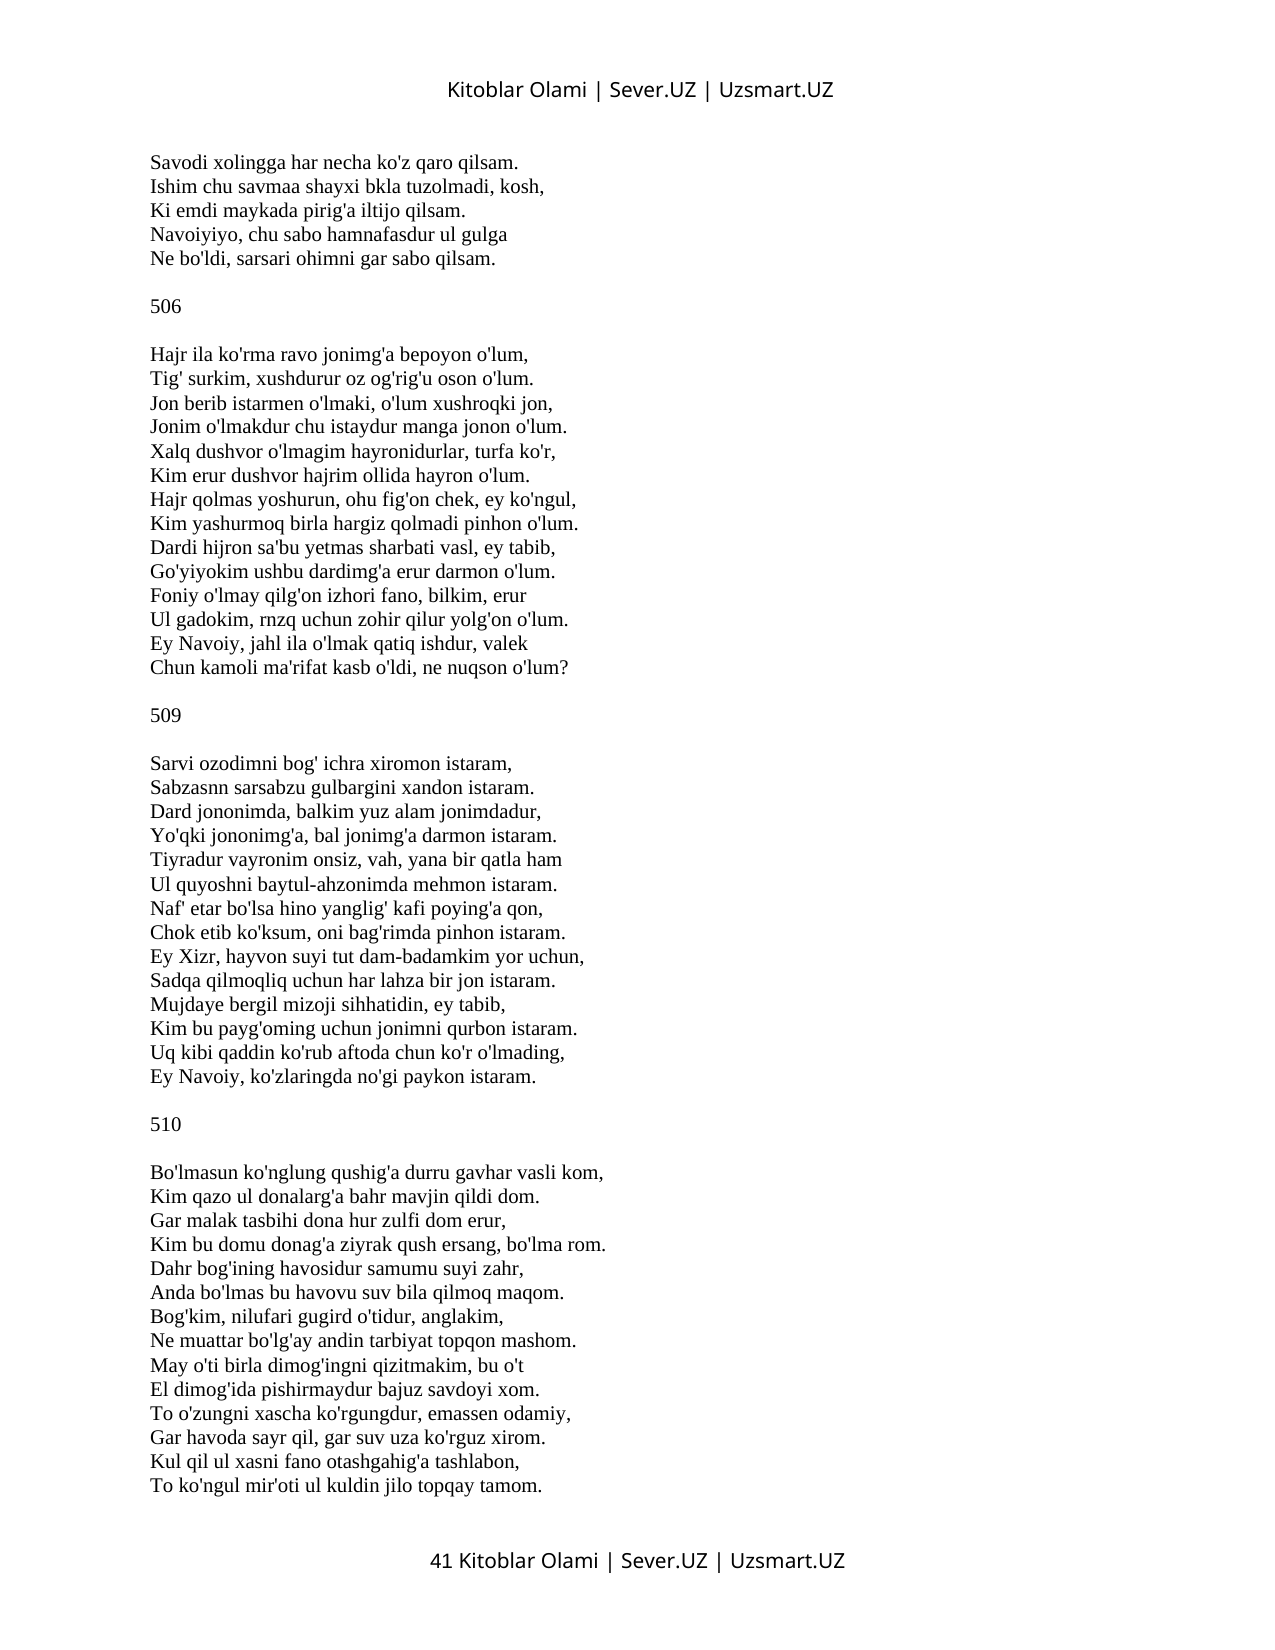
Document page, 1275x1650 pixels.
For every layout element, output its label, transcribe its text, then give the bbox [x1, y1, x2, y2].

text Kim bu domu donag'a ziyrak qush ersang, bo'lma rom. [150, 1232, 1125, 1256]
text Foniy o'lmay qilg'on izhori fano, bilkim, erur [150, 583, 1125, 607]
text Gar malak tasbihi dona hur zulfi dom erur, [150, 1208, 1125, 1232]
text Kim yashurmoq birla hargiz qolmadi pinhon o'lum. [150, 511, 1125, 535]
text Ne muattar bo'lg'ay andin tarbiyat topqon mashom. [150, 1328, 1125, 1352]
text Ul quyoshni baytul-ahzonimda mehmon istaram. [150, 871, 1125, 896]
text Ey Navoiy, ko'zlaringda no'gi paykon istaram. [150, 1064, 1125, 1088]
text Gar havoda sayr qil, gar suv uza ko'rguz xirom. [150, 1425, 1125, 1449]
text Tig' surkim, xushdurur oz og'rig'u oson o'lum. [150, 366, 1125, 390]
text Tiyradur vayronim onsiz, vah, yana bir qatla ham [150, 847, 1125, 871]
text Xalq dushvor o'lmagim hayronidurlar, turfa ko'r, [150, 438, 1125, 463]
text Kim bu payg'oming uchun jonimni qurbon istaram. [150, 1016, 1125, 1040]
text Ey Xizr, hayvon suyi tut dam-badamkim yor uchun, [150, 944, 1125, 968]
text Ishim chu savmaa shayxi bkla tuzolmadi, kosh, [150, 174, 1125, 198]
text Hajr qolmas yoshurun, ohu fig'on chek, ey ko'ngul, [150, 487, 1125, 511]
text Sarvi ozodimni bog' ichra xiromon istaram, [150, 751, 1125, 775]
text 509 [150, 703, 1125, 727]
text Dahr bog'ining havosidur samumu suyi zahr, [150, 1256, 1125, 1280]
text Dardi hijron sa'bu yetmas sharbati vasl, ey tabib, [150, 535, 1125, 559]
text Ul gadokim, rnzq uchun zohir qilur yolg'on o'lum. [150, 607, 1125, 631]
text Mujdaye bergil mizoji sihhatidin, ey tabib, [150, 992, 1125, 1016]
text Savodi xolingga har necha ko'z qaro qilsam. [150, 150, 1125, 174]
text Ki emdi maykada pirig'a iltijo qilsam. [150, 198, 1125, 222]
text Ey Navoiy, jahl ila o'lmak qatiq ishdur, valek [150, 631, 1125, 655]
text Sadqa qilmoqliq uchun har lahza bir jon istaram. [150, 968, 1125, 992]
text Naf' etar bo'lsa hino yanglig' kafi poying'a qon, [150, 896, 1125, 919]
text Anda bo'lmas bu havovu suv bila qilmoq maqom. [150, 1280, 1125, 1304]
text Kim qazo ul donalarg'a bahr mavjin qildi dom. [150, 1184, 1125, 1208]
text El dimog'ida pishirmaydur bajuz savdoyi xom. [150, 1377, 1125, 1401]
text 506 [150, 294, 1125, 318]
text Go'yiyokim ushbu dardimg'a erur darmon o'lum. [150, 559, 1125, 583]
text Kim erur dushvor hajrim ollida hayron o'lum. [150, 463, 1125, 487]
text Chun kamoli ma'rifat kasb o'ldi, ne nuqson o'lum? [150, 655, 1125, 679]
text To ko'ngul mir'oti ul kuldin jilo topqay tamom. [150, 1473, 1125, 1497]
text To o'zungni xascha ko'rgungdur, emassen odamiy, [150, 1401, 1125, 1425]
text May o'ti birla dimog'ingni qizitmakim, bu o't [150, 1352, 1125, 1377]
text Bo'lmasun ko'nglung qushig'a durru gavhar vasli kom, [150, 1160, 1125, 1184]
text Bog'kim, nilufari gugird o'tidur, anglakim, [150, 1304, 1125, 1328]
text Yo'qki jononimg'a, bal jonimg'a darmon istaram. [150, 823, 1125, 847]
text Uq kibi qaddin ko'rub aftoda chun ko'r o'lmading, [150, 1040, 1125, 1064]
text Ne bo'ldi, sarsari ohimni gar sabo qilsam. [150, 246, 1125, 270]
text Dard jononimda, balkim yuz alam jonimdadur, [150, 799, 1125, 823]
text Sabzasnn sarsabzu gulbargini xandon istaram. [150, 775, 1125, 799]
text 510 [150, 1112, 1125, 1136]
text Jonim o'lmakdur chu istaydur manga jonon o'lum. [150, 414, 1125, 438]
text Chok etib ko'ksum, oni bag'rimda pinhon istaram. [150, 919, 1125, 944]
text Hajr ila ko'rma ravo jonimg'a bepoyon o'lum, [150, 342, 1125, 366]
text Kul qil ul xasni fano otashgahig'a tashlabon, [150, 1449, 1125, 1473]
text Jon berib istarmen o'lmaki, o'lum xushroqki jon, [150, 390, 1125, 414]
text Navoiyiyo, chu sabo hamnafasdur ul gulga [150, 222, 1125, 246]
